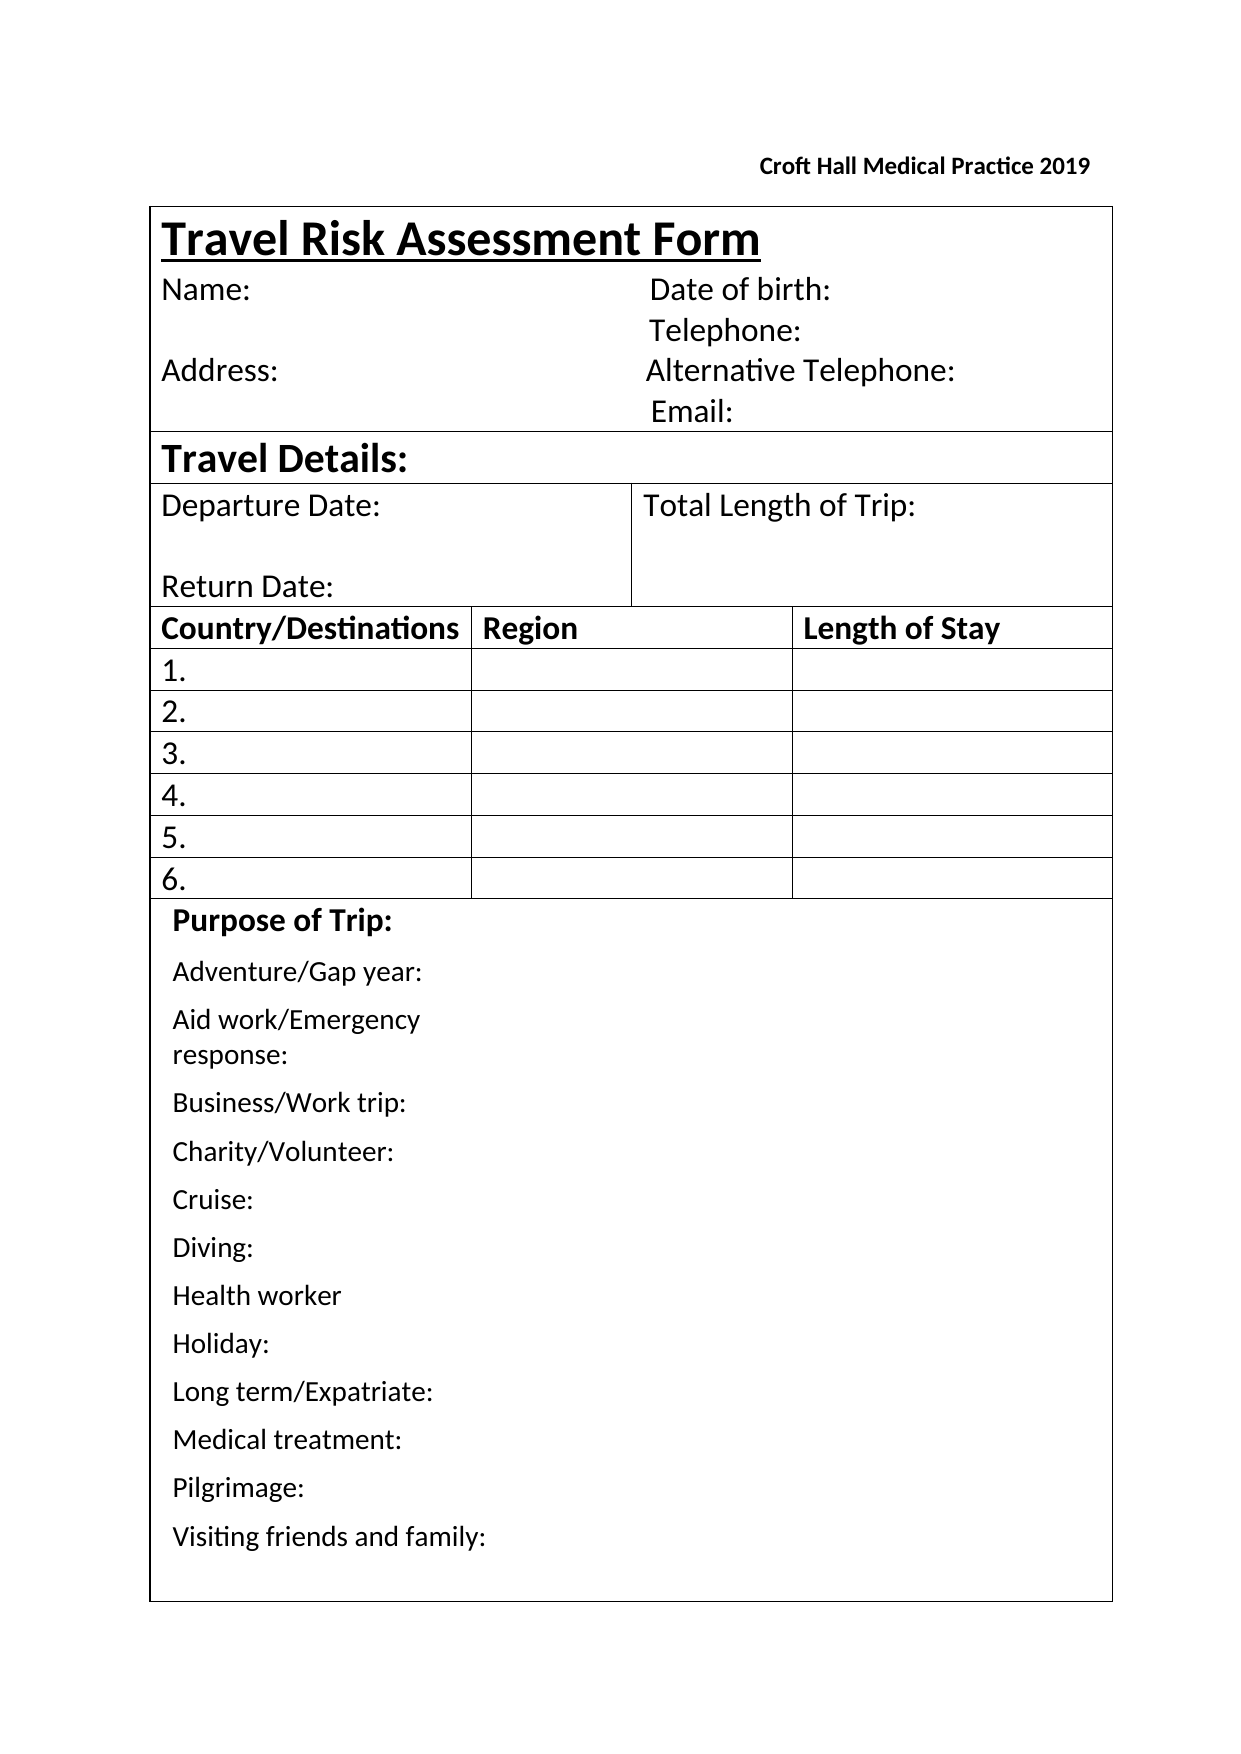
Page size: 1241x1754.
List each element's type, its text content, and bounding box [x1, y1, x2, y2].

table_cell [472, 816, 792, 857]
table_cell [472, 691, 792, 731]
table_cell 5. [151, 816, 471, 857]
table_cell [793, 691, 1112, 731]
table_cell [793, 858, 1112, 898]
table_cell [151, 899, 1112, 1601]
table_cell Total Length of Trip: [632, 484, 1112, 606]
table_cell Country/Destinations [151, 607, 471, 648]
table_cell Departure Date: Return Date: [151, 484, 631, 606]
table_cell [472, 732, 792, 773]
table_cell Length of Stay [793, 607, 1112, 648]
table_cell [793, 816, 1112, 857]
table_cell [793, 649, 1112, 689]
table_cell [472, 858, 792, 898]
table_cell [793, 732, 1112, 773]
table_header Travel Risk Assessment Form Name: Date of birth: Telephone: Address: Alternative Telephone: Email: [151, 207, 1112, 431]
text Croft Hall Medical Practice 2019 [150, 150, 1090, 181]
table_cell 2. [151, 691, 471, 731]
table_cell 4. [151, 774, 471, 815]
table_cell [472, 774, 792, 815]
table_cell [472, 649, 792, 689]
table_cell Travel Details: [151, 432, 1112, 483]
table_cell 1. [151, 649, 471, 689]
table_cell [793, 774, 1112, 815]
table_cell 3. [151, 732, 471, 773]
table_cell Region [472, 607, 792, 648]
table_cell 6. [151, 858, 471, 898]
